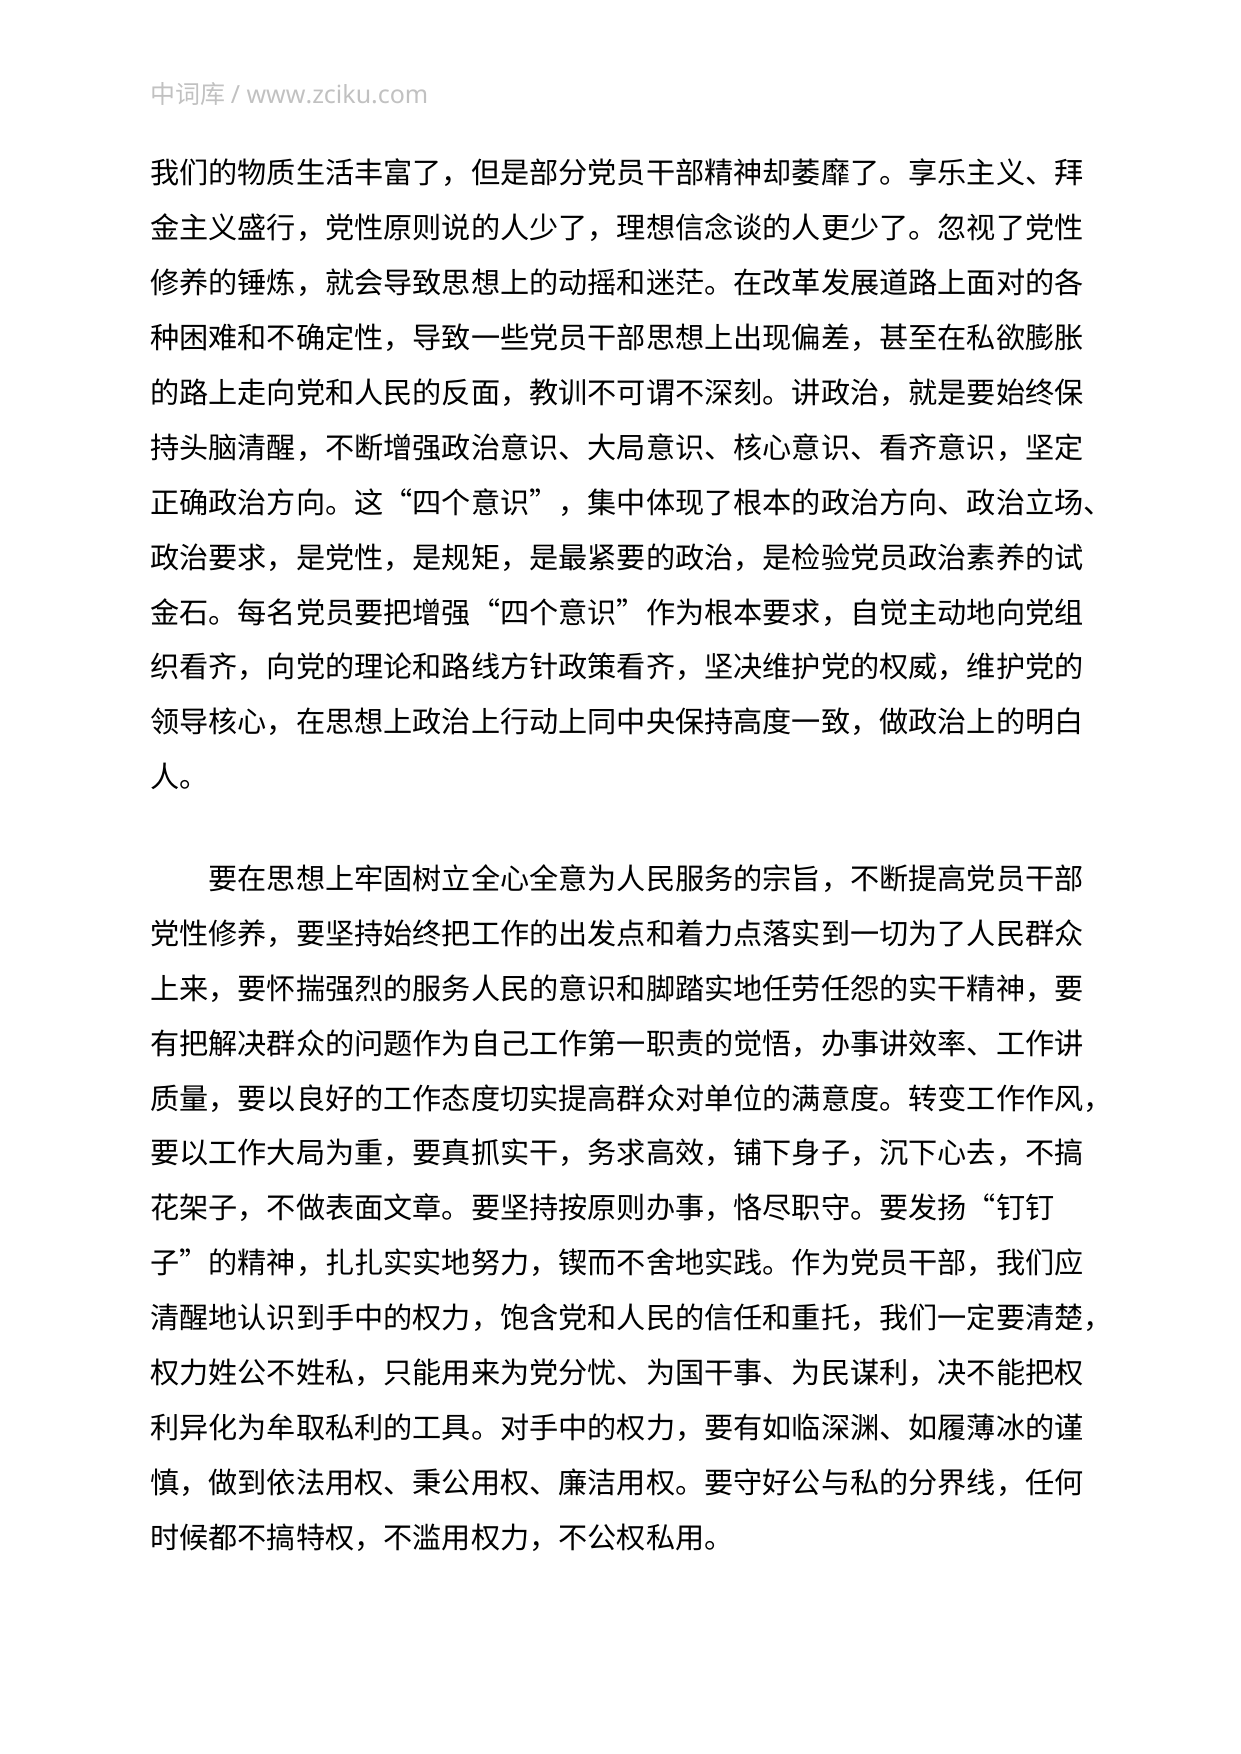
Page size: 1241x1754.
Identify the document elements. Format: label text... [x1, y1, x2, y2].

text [150, 150, 1090, 796]
text 要在思想上牢固树立全心全意为人民服务的宗旨，不断提高党员干部党性修养，要坚持始终把工作的出发点和着力点落实到一切为了人民群众上来，要怀揣强烈的服务人民的意识和脚踏实地任劳任怨的实干精神，要有把解决群众的问题作为自己工作第一职责的觉悟，办事讲效率、工作讲质量，要以良好的工作态度切实提高群众对单位的满意度。转变工作作风，要以工作大局为重，要真抓实干，务求高效，铺下身子，沉下心去，不搞花架子，不做表面文章。要坚持按原则办事，恪尽职守。要发扬“钉钉子”的精神，扎扎实实地努力，锲而不舍地实践。作为党员干部，我们应清醒地认识到手中的权力，饱含党和人民的信任和重托，我们一定要清楚，权力姓公不姓私，只能用来为党分忧、为国干事、为民谋利，决不能把权利异化为牟取私利的工具。对手中的权力，要有如临深渊、如履薄冰的谨慎，做到依法用权、秉公用权、廉洁用权。要守好公与私的分界线，任何时候都不搞特权，不滥用权力，不公权私用。 [150, 856, 1090, 1557]
